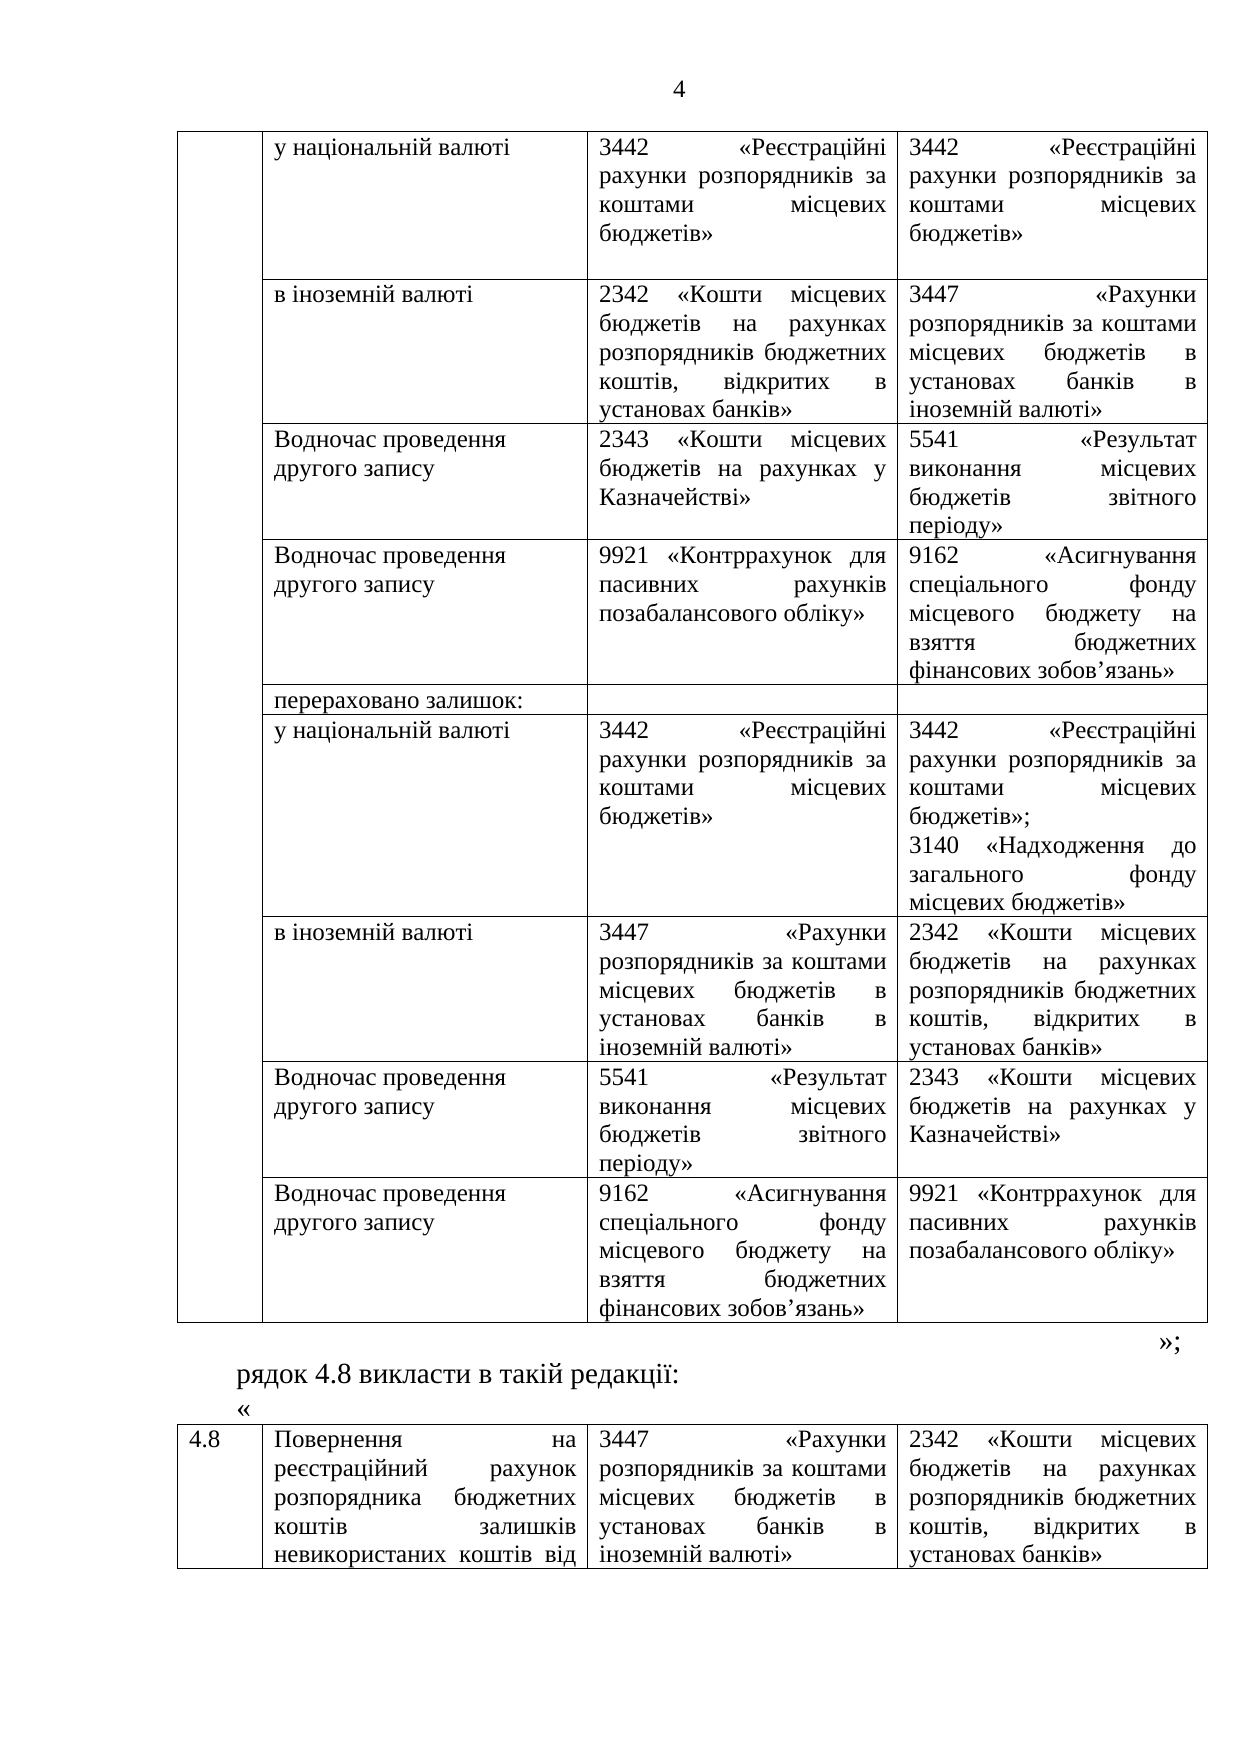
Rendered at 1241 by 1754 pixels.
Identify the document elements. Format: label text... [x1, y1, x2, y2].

table_cell 2343 «Кошти місцевих бюджетів на рахунках у Казначействі» [898, 1062, 1207, 1177]
table_cell Водночас проведення другого запису [263, 1062, 587, 1177]
table_cell Водночас проведення другого запису [263, 424, 587, 539]
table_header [263, 1425, 587, 1568]
table_cell 9162 «Асигнування спеціального фонду місцевого бюджету на взяття бюджетних фінансових зобов’язань» [588, 1178, 897, 1322]
text « [177, 1390, 1181, 1423]
table_cell 2343 «Кошти місцевих бюджетів на рахунках у Казначействі» [588, 424, 897, 539]
table_cell 3442 «Реєстраційні рахунки розпорядників за коштами місцевих бюджетів» [588, 715, 897, 916]
table_cell Водночас проведення другого запису [263, 540, 587, 684]
table_cell 3442 «Реєстраційні рахунки розпорядників за коштами місцевих бюджетів» [898, 132, 1207, 278]
table_cell у національній валюті [263, 715, 587, 916]
table_cell 9921 «Контррахунок для пасивних рахунків позабалансового обліку» [588, 540, 897, 684]
table_cell 5541 «Результат виконання місцевих бюджетів звітного періоду» [898, 424, 1207, 539]
table_cell 5541 «Результат виконання місцевих бюджетів звітного періоду» [588, 1062, 897, 1177]
table_cell в іноземній валюті [263, 280, 587, 423]
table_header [898, 1425, 1207, 1568]
table_cell 9162 «Асигнування спеціального фонду місцевого бюджету на взяття бюджетних фінансових зобов’язань» [898, 540, 1207, 684]
table_cell [898, 685, 1207, 714]
table_cell перераховано залишок: [263, 685, 587, 714]
table_cell Водночас проведення другого запису [263, 1178, 587, 1322]
table_cell [588, 685, 897, 714]
table_cell 3442 «Реєстраційні рахунки розпорядників за коштами місцевих бюджетів» [588, 132, 897, 278]
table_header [588, 1425, 897, 1568]
table_cell у національній валюті [263, 132, 587, 278]
text рядок 4.8 викласти в такій редакції: [177, 1356, 1181, 1390]
table_cell 3442 «Реєстраційні рахунки розпорядників за коштами місцевих бюджетів»; 3140 «Надходження до загального фонду місцевих бюджетів» [898, 715, 1207, 916]
table_cell 3447 «Рахунки розпорядників за коштами місцевих бюджетів в установах банків в іноземній валюті» [898, 280, 1207, 423]
table_cell в іноземній валюті [263, 917, 587, 1061]
table_cell 2342 «Кошти місцевих бюджетів на рахунках розпорядників бюджетних коштів, відкритих в установах банків» [898, 917, 1207, 1061]
table_header 4.8 [178, 1425, 262, 1568]
table_cell 9921 «Контррахунок для пасивних рахунків позабалансового обліку» [898, 1178, 1207, 1322]
table_cell 2342 «Кошти місцевих бюджетів на рахунках розпорядників бюджетних коштів, відкритих в установах банків» [588, 280, 897, 423]
text »; [177, 1323, 1181, 1356]
table_cell 3447 «Рахунки розпорядників за коштами місцевих бюджетів в установах банків в іноземній валюті» [588, 917, 897, 1061]
